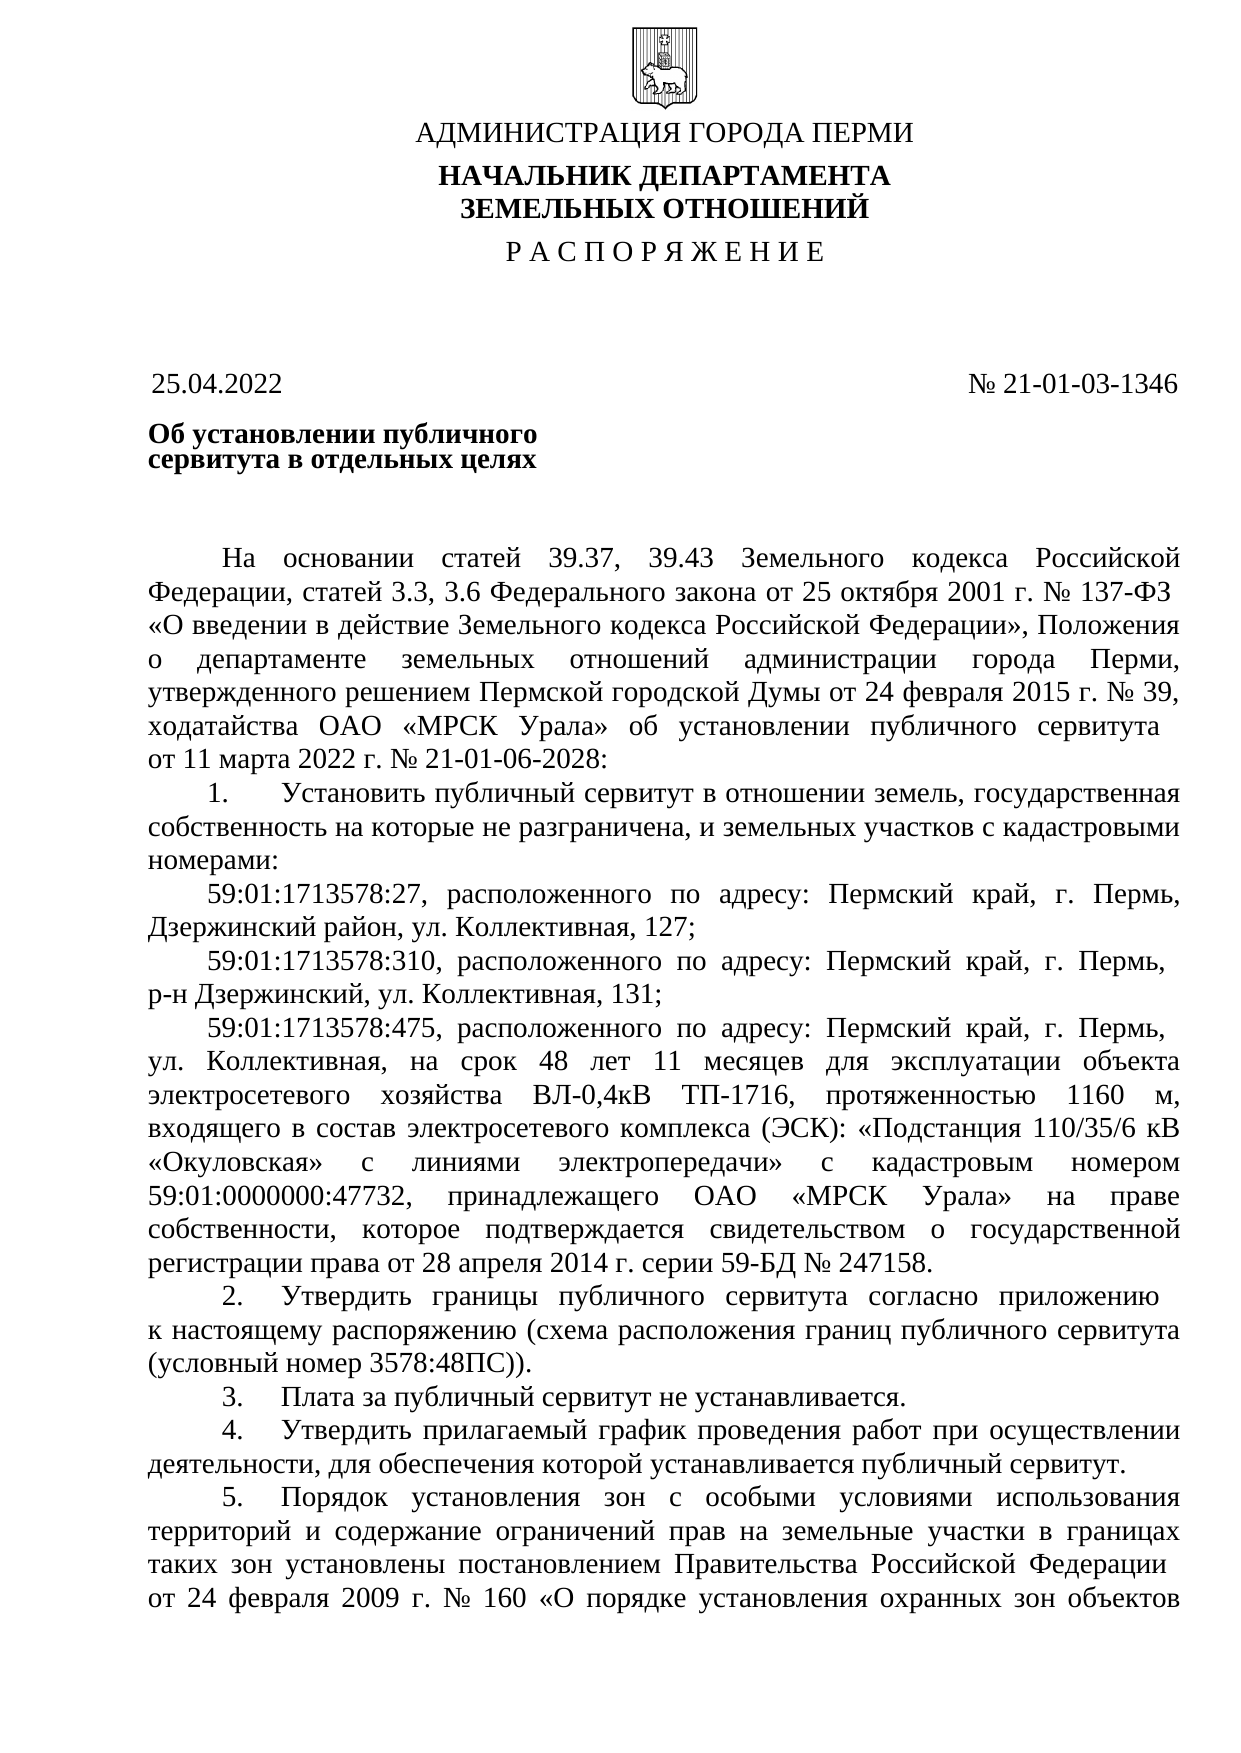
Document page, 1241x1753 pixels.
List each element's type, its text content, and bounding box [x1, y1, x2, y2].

text 59:01:1713578:475, расположенного по адресу: Пермский край, г. Пермь, ул. Коллективная, на срок 48 лет 11 месяцев для эксплуатации объекта электросетевого хозяйства ВЛ-0,4кВ ТП-1716, протяженностью 1160 м, входящего в состав электросетевого комплекса (ЭСК): «Подстанция 110/35/6 кВ «Окуловская» с линиями электропередачи» с кадастровым номером 59:01:0000000:47732, принадлежащего ОАО «МРСК Урала» на праве собственности, которое подтверждается свидетельством о государственной регистрации права от 28 апреля 2014 г. серии 59-БД № 247158. [148, 1010, 1181, 1278]
text На основании статей 39.37, 39.43 Земельного кодекса Российской Федерации, статей 3.3, 3.6 Федерального закона от 25 октября 2001 г. № 137-ФЗ «О введении в действие Земельного кодекса Российской Федерации», Положения о департаменте земельных отношений администрации города Перми, утвержденного решением Пермской городской Думы от 24 февраля 2015 г. № 39, ходатайства ОАО «МРСК Урала» об установлении публичного сервитута от 11 марта 2022 г. № 21-01-06-2028: [148, 540, 1181, 775]
list Установить публичный сервитут в отношении земель, государственная собственность на которые не разграничена, и земельных участков с кадастровыми номерами: [148, 775, 1181, 876]
text Об установлении публичного [148, 423, 1181, 448]
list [148, 1479, 1181, 1614]
list Плата за публичный сервитут не устанавливается. [148, 1379, 1181, 1412]
list Утвердить прилагаемый график проведения работ при осуществлении деятельности, для обеспечения которой устанавливается публичный сервитут. [148, 1412, 1181, 1479]
list Утвердить границы публичного сервитута согласно приложению к настоящему распоряжению (схема расположения границ публичного сервитута (условный номер 3578:48ПС)). [148, 1278, 1181, 1379]
text сервитута в отдельных целях [148, 448, 1181, 473]
text 59:01:1713578:27, расположенного по адресу: Пермский край, г. Пермь, Дзержинский район, ул. Коллективная, 127; [148, 876, 1181, 943]
text 59:01:1713578:310, расположенного по адресу: Пермский край, г. Пермь, р-н Дзержинский, ул. Коллективная, 131; [148, 943, 1181, 1010]
